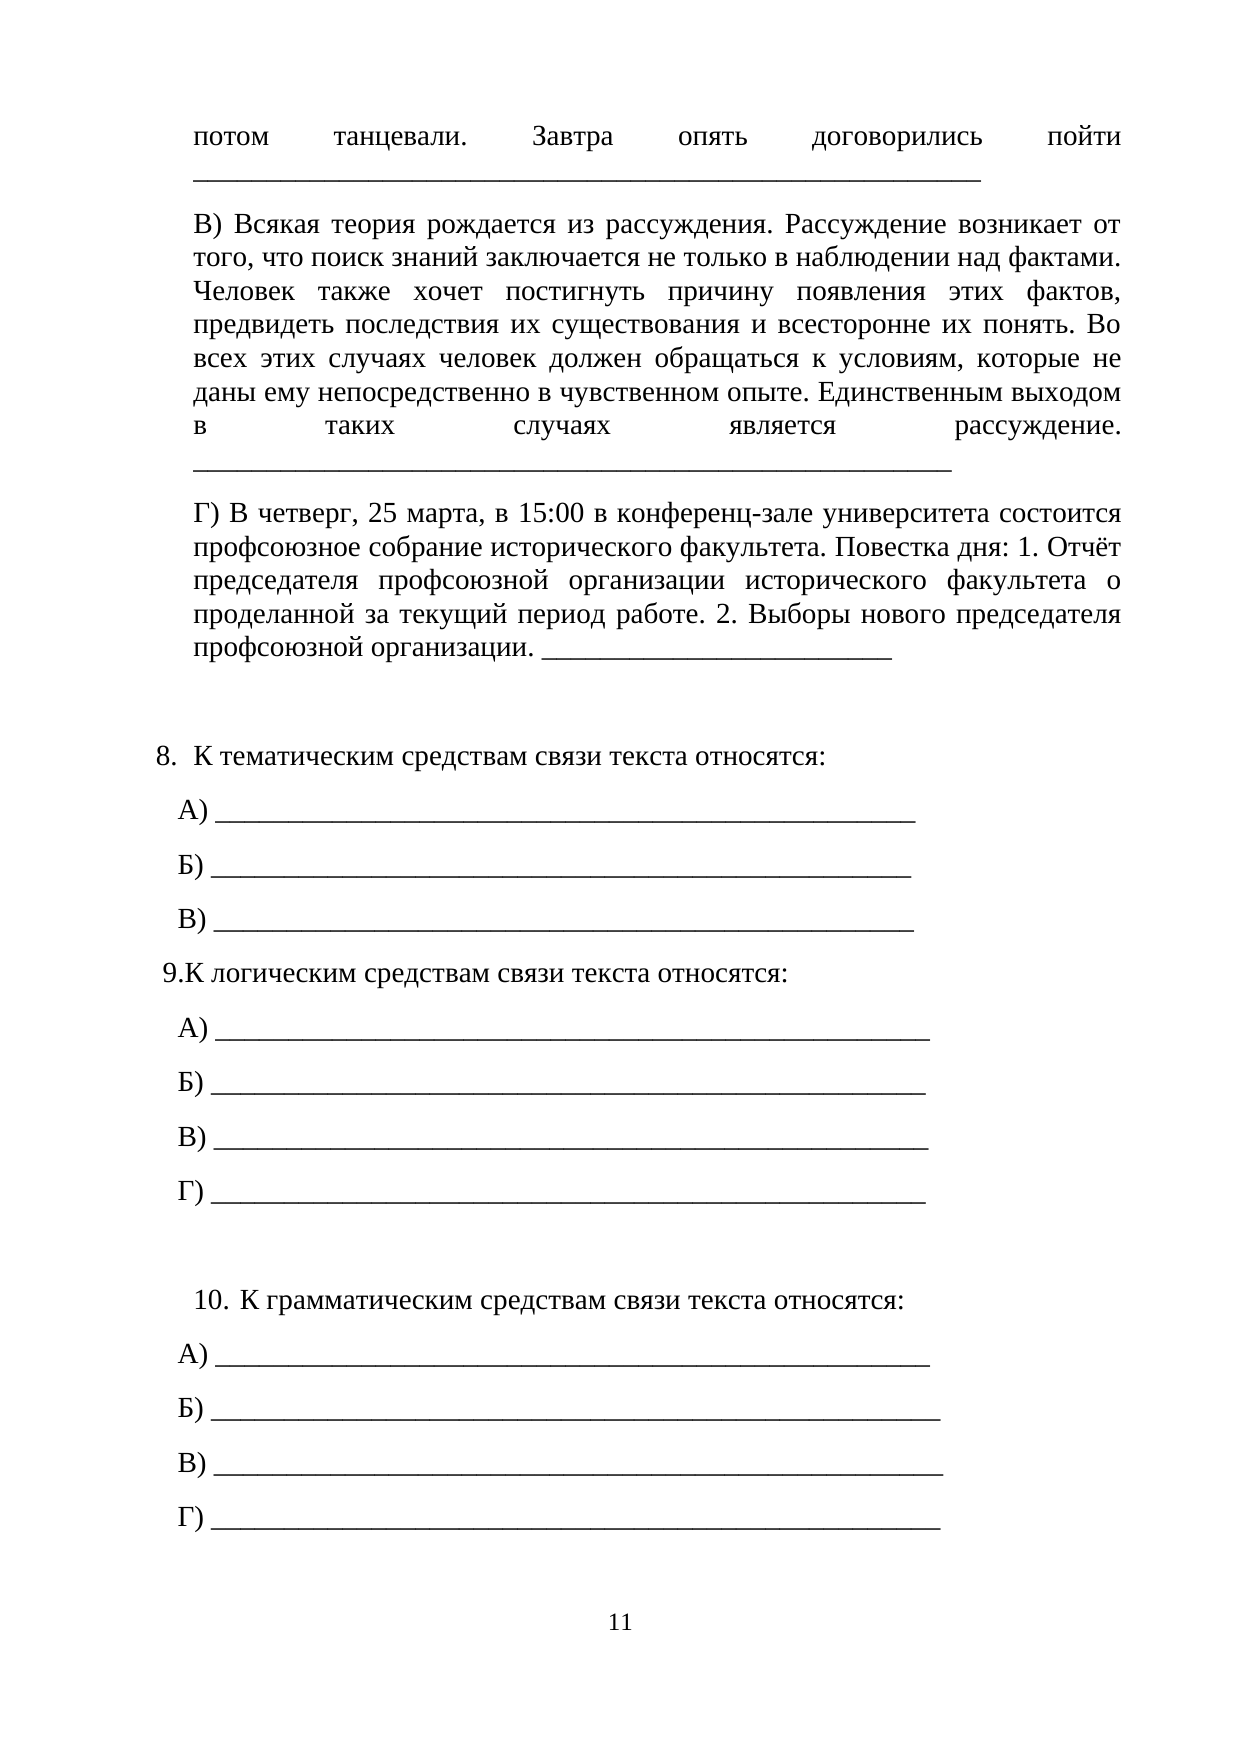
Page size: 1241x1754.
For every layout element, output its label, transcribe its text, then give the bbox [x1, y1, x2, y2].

list А) _________________________________________________ [118, 1336, 1122, 1370]
list Б) __________________________________________________ [118, 1391, 1122, 1424]
list В) __________________________________________________ [118, 1445, 1122, 1478]
list Г) В четверг, 25 марта, в 15:00 в конференц-зале университета состоится профсоюзное собрание исторического факультета. Повестка дня: 1. Отчёт председателя профсоюзной организации исторического факультета о проделанной за текущий период работе. 2. Выборы нового председателя профсоюзной организации. ________________________ [193, 495, 1122, 663]
list А) ________________________________________________ [118, 792, 1122, 826]
list К тематическим средствам связи текста относятся: [156, 738, 1122, 772]
list А) _________________________________________________ [177, 1010, 1122, 1043]
list Г) __________________________________________________ [118, 1499, 1122, 1533]
list В) ________________________________________________ [118, 901, 1122, 935]
list 9.К логическим средствам связи текста относятся: [118, 956, 1122, 989]
list Б) _________________________________________________ [177, 1064, 1122, 1098]
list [193, 118, 1122, 185]
list Г) _________________________________________________ [177, 1173, 1122, 1207]
list К грамматическим средствам связи текста относятся: [193, 1282, 1122, 1315]
list В) Всякая теория рождается из рассуждения. Рассуждение возникает от того, что поиск знаний заключается не только в наблюдении над фактами. Человек также хочет постигнуть причину появления этих фактов, предвидеть последствия их существования и всесторонне их понять. Во всех этих случаях человек должен обращаться к условиям, которые не даны ему непосредственно в чувственном опыте. Единственным выходом в таких случаях является рассуждение. ____________________________________________________ [193, 206, 1122, 474]
list Б) ________________________________________________ [118, 847, 1122, 880]
list В) _________________________________________________ [177, 1119, 1122, 1152]
